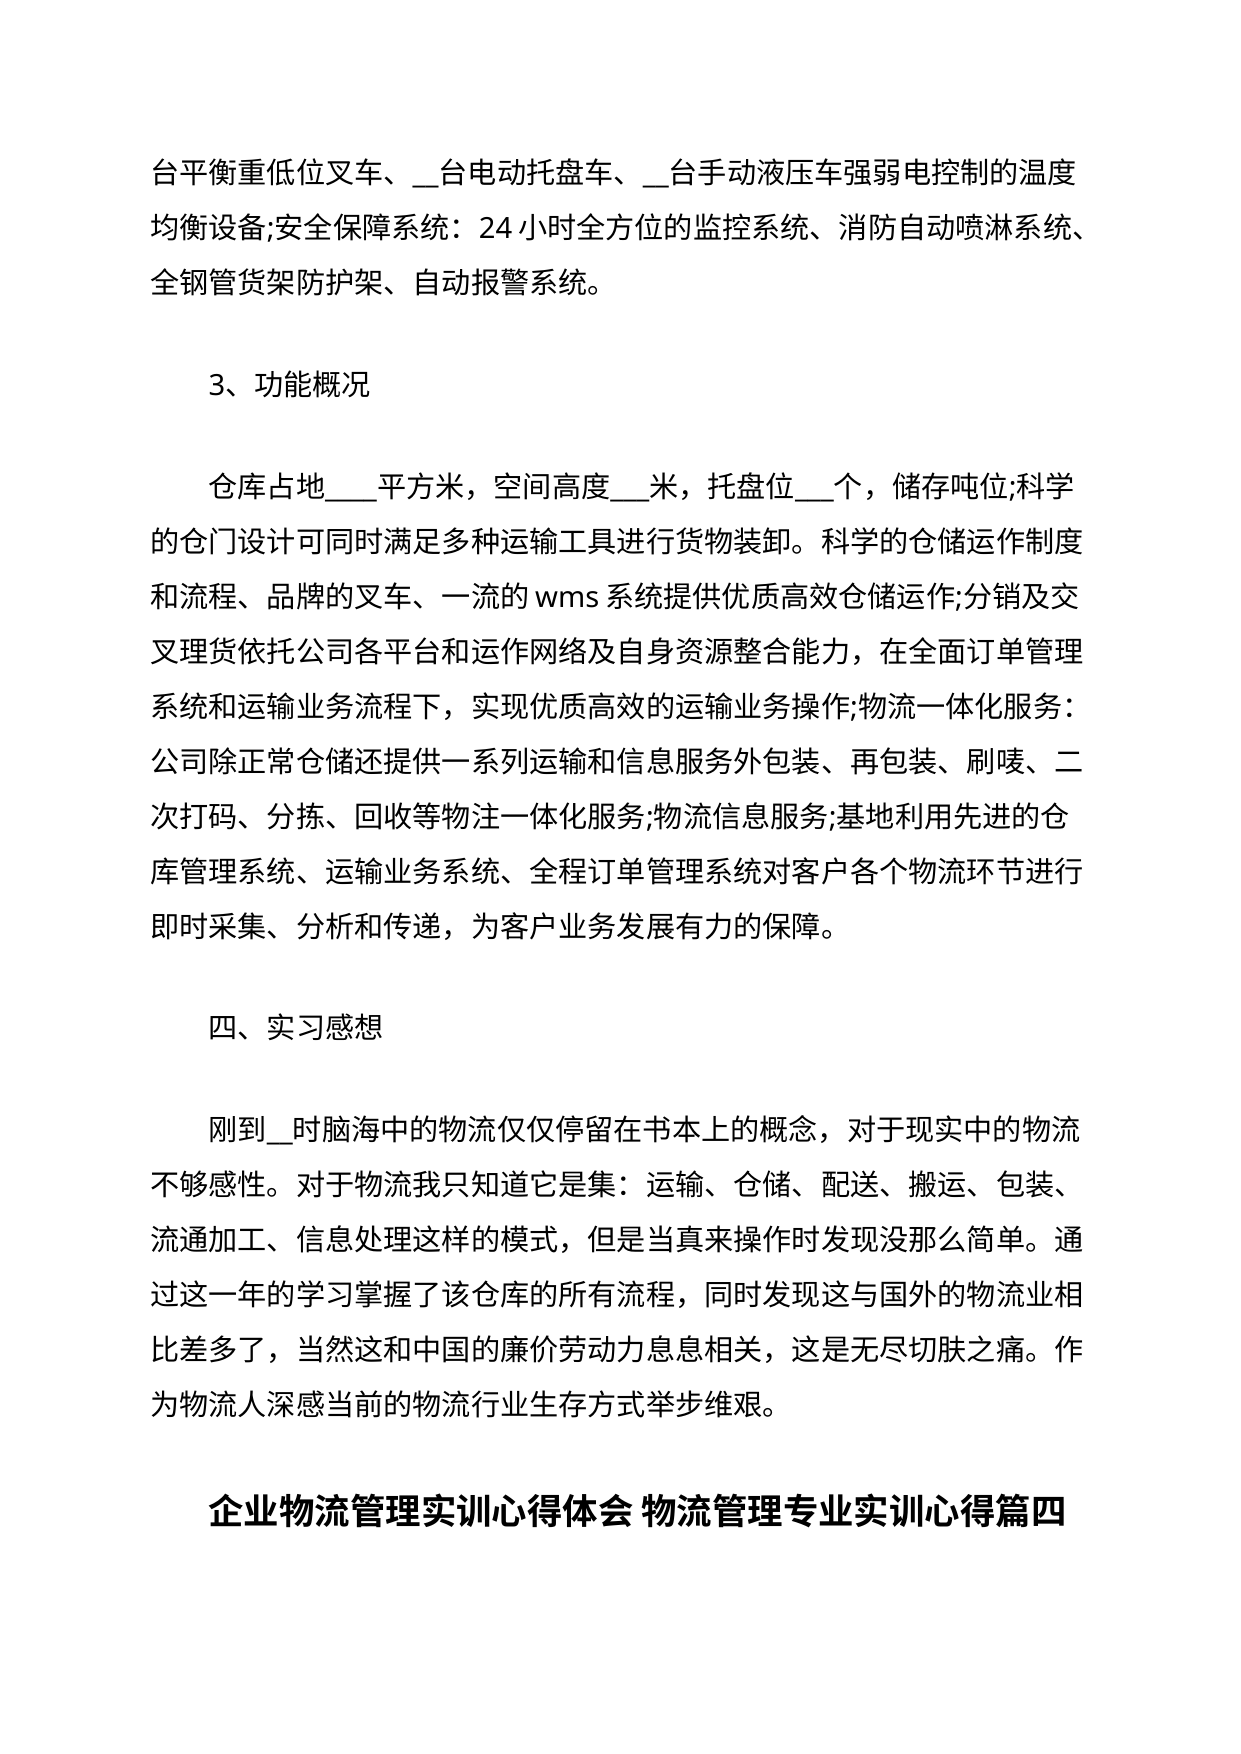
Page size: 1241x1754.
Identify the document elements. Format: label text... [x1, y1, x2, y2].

text 3、功能概况 [150, 362, 1090, 404]
text 四、实习感想 [150, 1005, 1090, 1047]
text 刚到__时脑海中的物流仅仅停留在书本上的概念，对于现实中的物流不够感性。对于物流我只知道它是集：运输、仓储、配送、搬运、包装、流通加工、信息处理这样的模式，但是当真来操作时发现没那么简单。通过这一年的学习掌握了该仓库的所有流程，同时发现这与国外的物流业相比差多了，当然这和中国的廉价劳动力息息相关，这是无尽切肤之痛。作为物流人深感当前的物流行业生存方式举步维艰。 [150, 1107, 1090, 1424]
text 企业物流管理实训心得体会 物流管理专业实训心得篇四 [150, 1483, 1090, 1534]
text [150, 150, 1090, 302]
text 仓库占地____平方米，空间高度___米，托盘位___个，储存吨位;科学的仓门设计可同时满足多种运输工具进行货物装卸。科学的仓储运作制度和流程、品牌的叉车、一流的wms系统提供优质高效仓储运作;分销及交叉理货依托公司各平台和运作网络及自身资源整合能力，在全面订单管理系统和运输业务流程下，实现优质高效的运输业务操作;物流一体化服务：公司除正常仓储还提供一系列运输和信息服务外包装、再包装、刷唛、二次打码、分拣、回收等物注一体化服务;物流信息服务;基地利用先进的仓库管理系统、运输业务系统、全程订单管理系统对客户各个物流环节进行即时采集、分析和传递，为客户业务发展有力的保障。 [150, 464, 1090, 946]
